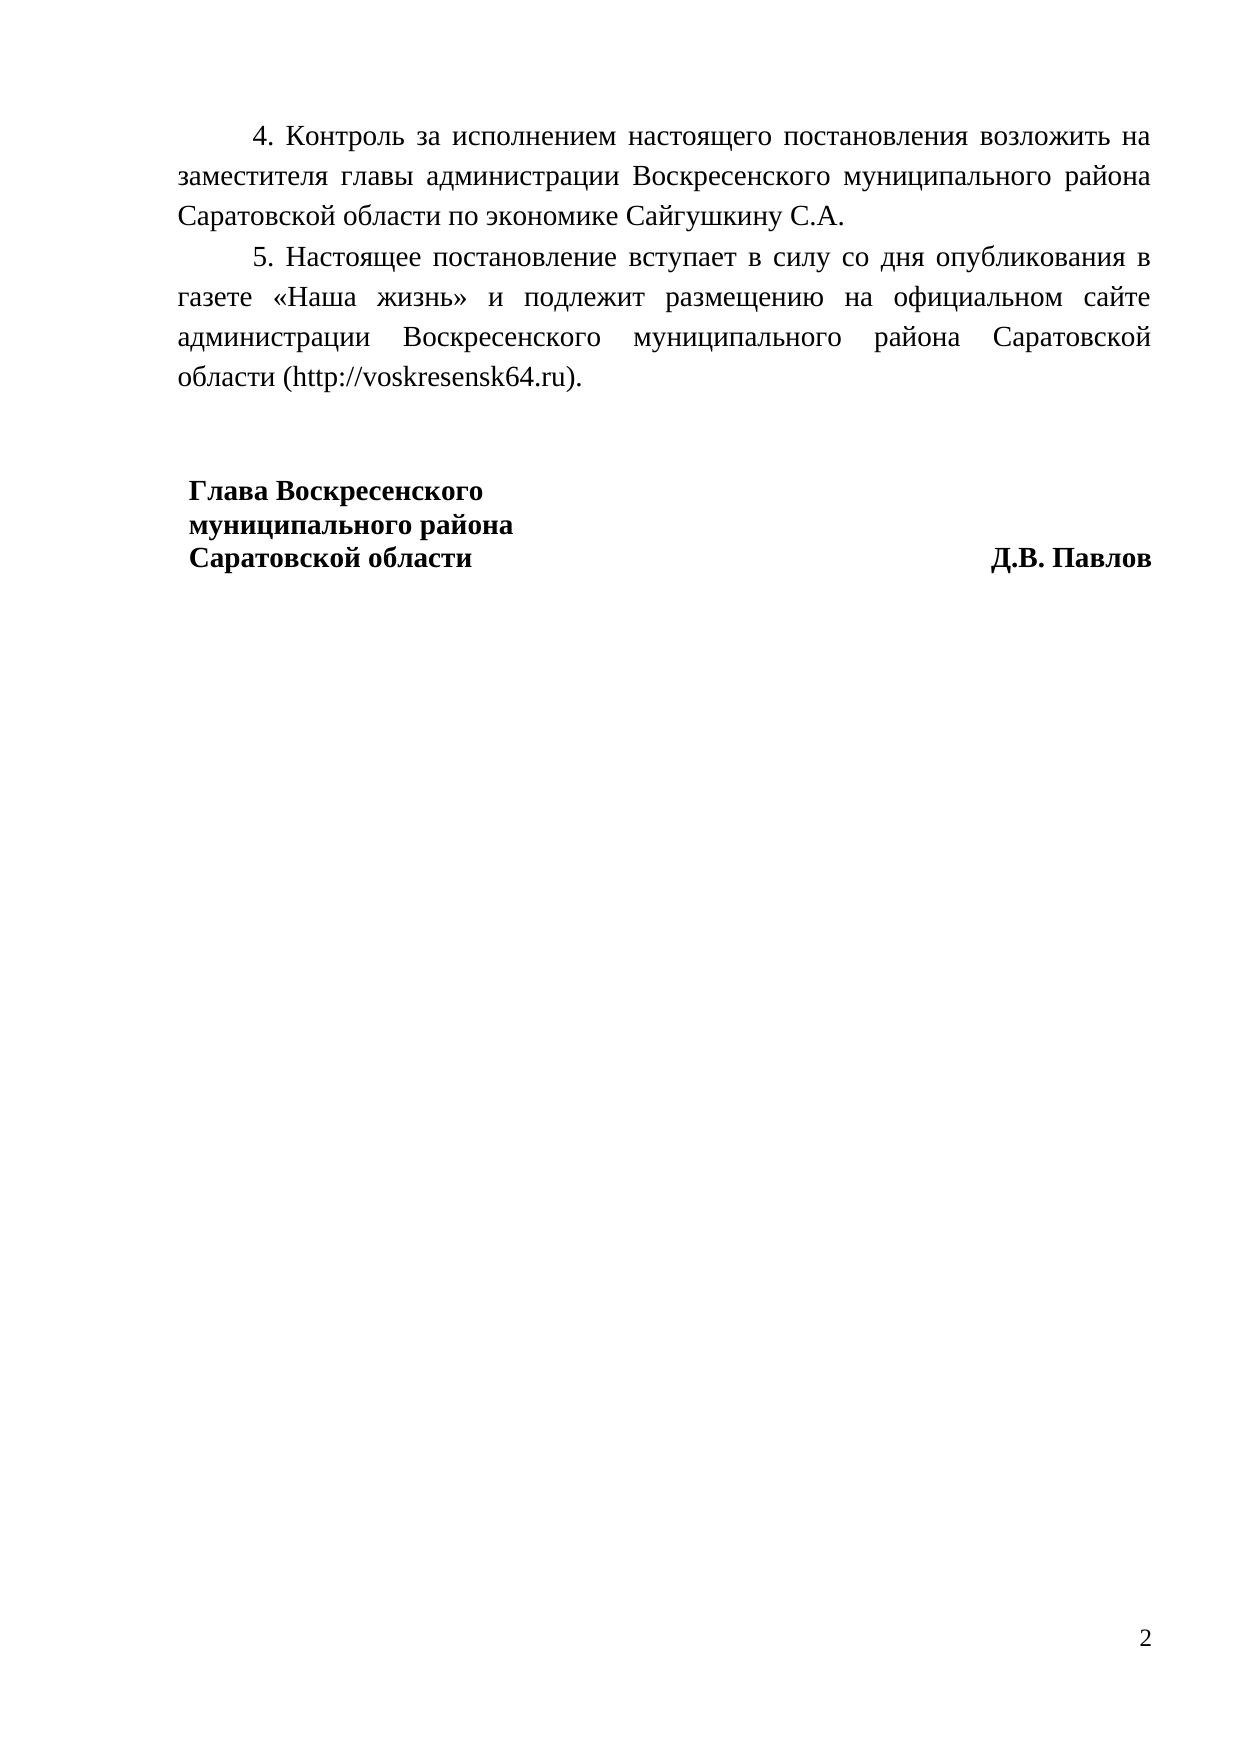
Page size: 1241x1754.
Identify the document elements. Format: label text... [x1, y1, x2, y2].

text 4. Контроль за исполнением настоящего постановления возложить на заместителя главы администрации Воскресенского муниципального района Саратовской области по экономике Сайгушкину С.А. [177, 118, 1152, 232]
table_header Глава Воскресенского муниципального района Саратовской области [177, 440, 834, 574]
text 5. Настоящее постановление вступает в силу со дня опубликования в газете «Наша жизнь» и подлежит размещению на официальном сайте администрации Воскресенского муниципального района Саратовской области (http://voskresensk64.ru). [177, 239, 1152, 393]
table_header Д.В. Павлов [834, 440, 1163, 574]
